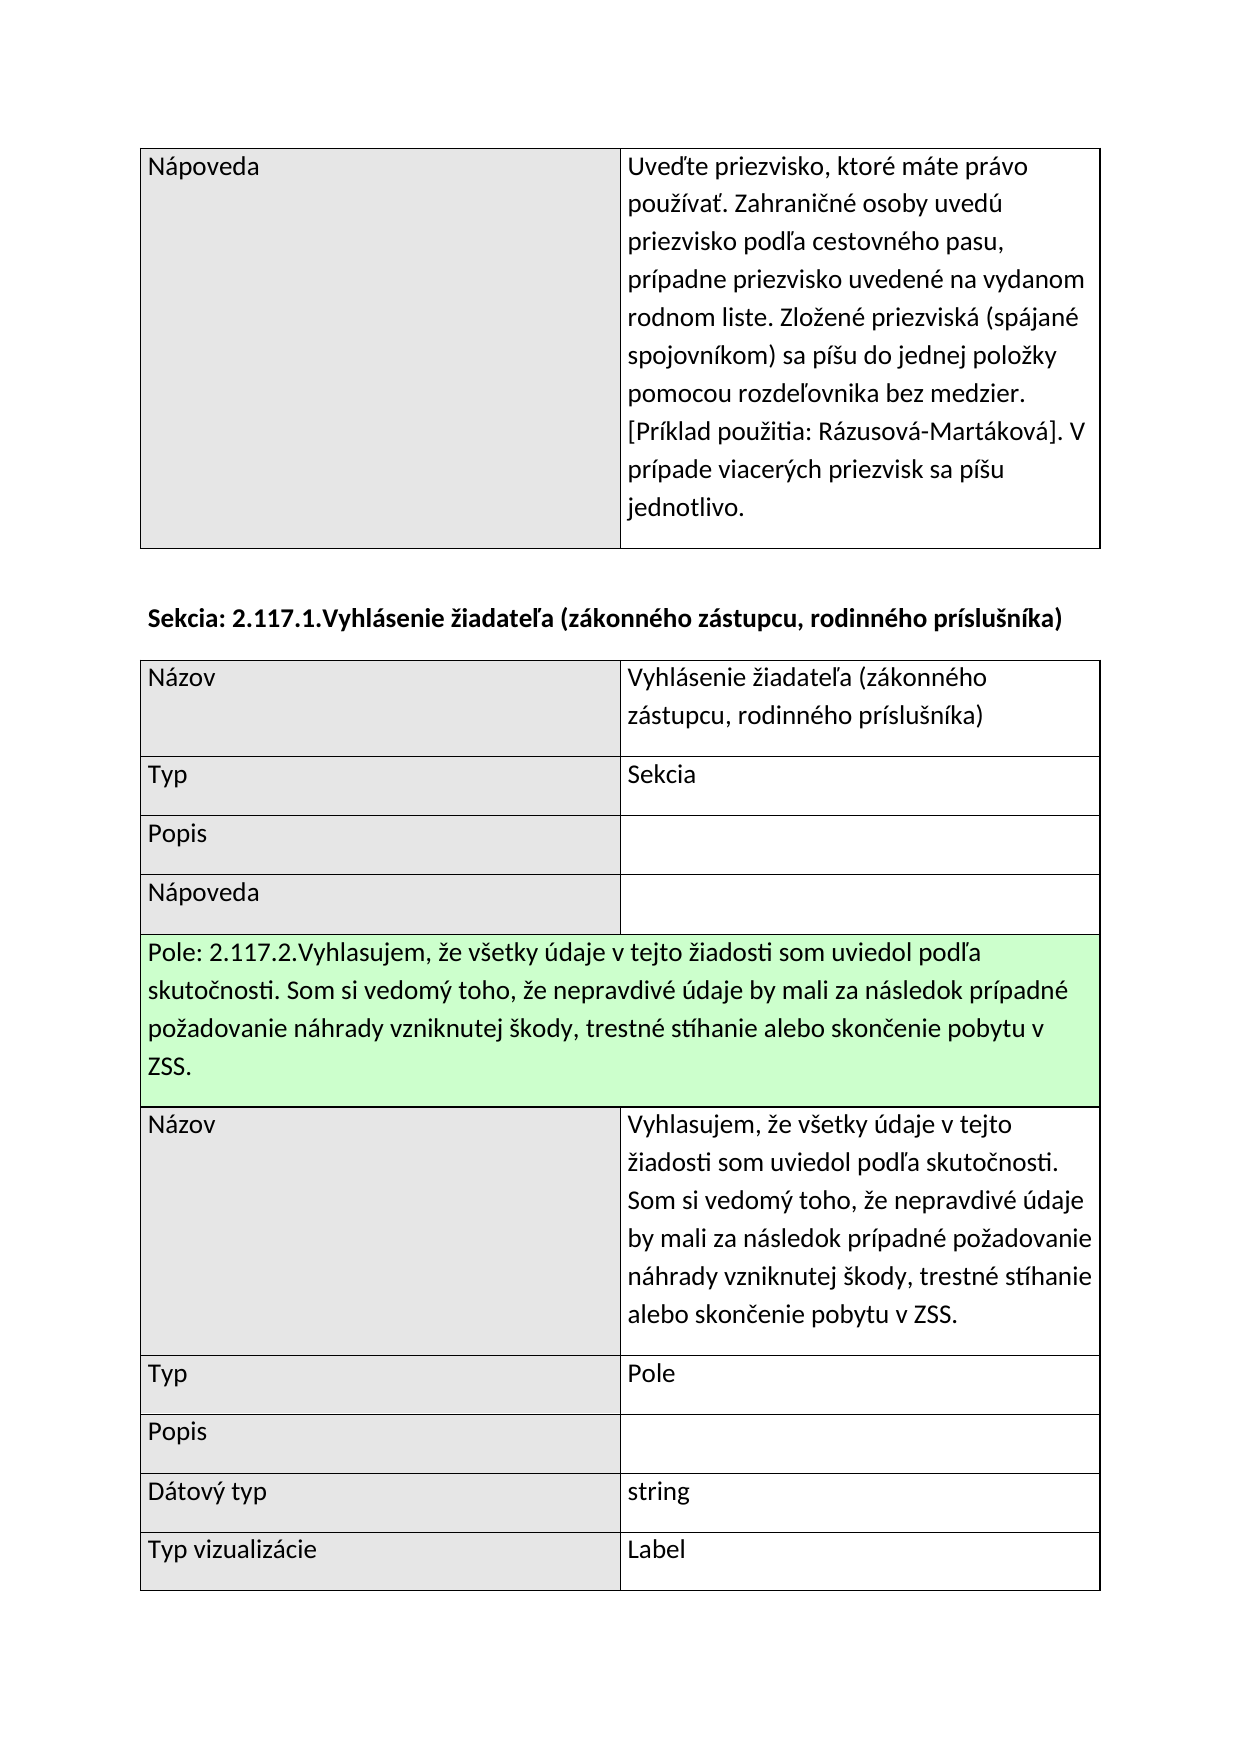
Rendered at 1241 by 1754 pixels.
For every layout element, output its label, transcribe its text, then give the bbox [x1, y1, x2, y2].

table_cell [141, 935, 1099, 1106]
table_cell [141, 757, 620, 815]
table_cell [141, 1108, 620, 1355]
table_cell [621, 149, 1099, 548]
text Sekcia: 2.117.1.Vyhlásenie žiadateľa (zákonného zástupcu, rodinného príslušníka) [148, 601, 1093, 634]
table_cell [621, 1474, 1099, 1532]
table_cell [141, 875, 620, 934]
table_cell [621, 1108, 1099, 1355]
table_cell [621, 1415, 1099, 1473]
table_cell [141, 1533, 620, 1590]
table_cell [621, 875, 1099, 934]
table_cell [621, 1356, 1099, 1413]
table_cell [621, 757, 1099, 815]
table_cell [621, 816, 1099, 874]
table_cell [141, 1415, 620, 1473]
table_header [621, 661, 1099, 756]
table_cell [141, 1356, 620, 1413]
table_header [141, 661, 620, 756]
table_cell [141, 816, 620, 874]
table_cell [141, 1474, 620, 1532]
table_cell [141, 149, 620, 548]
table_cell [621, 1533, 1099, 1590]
